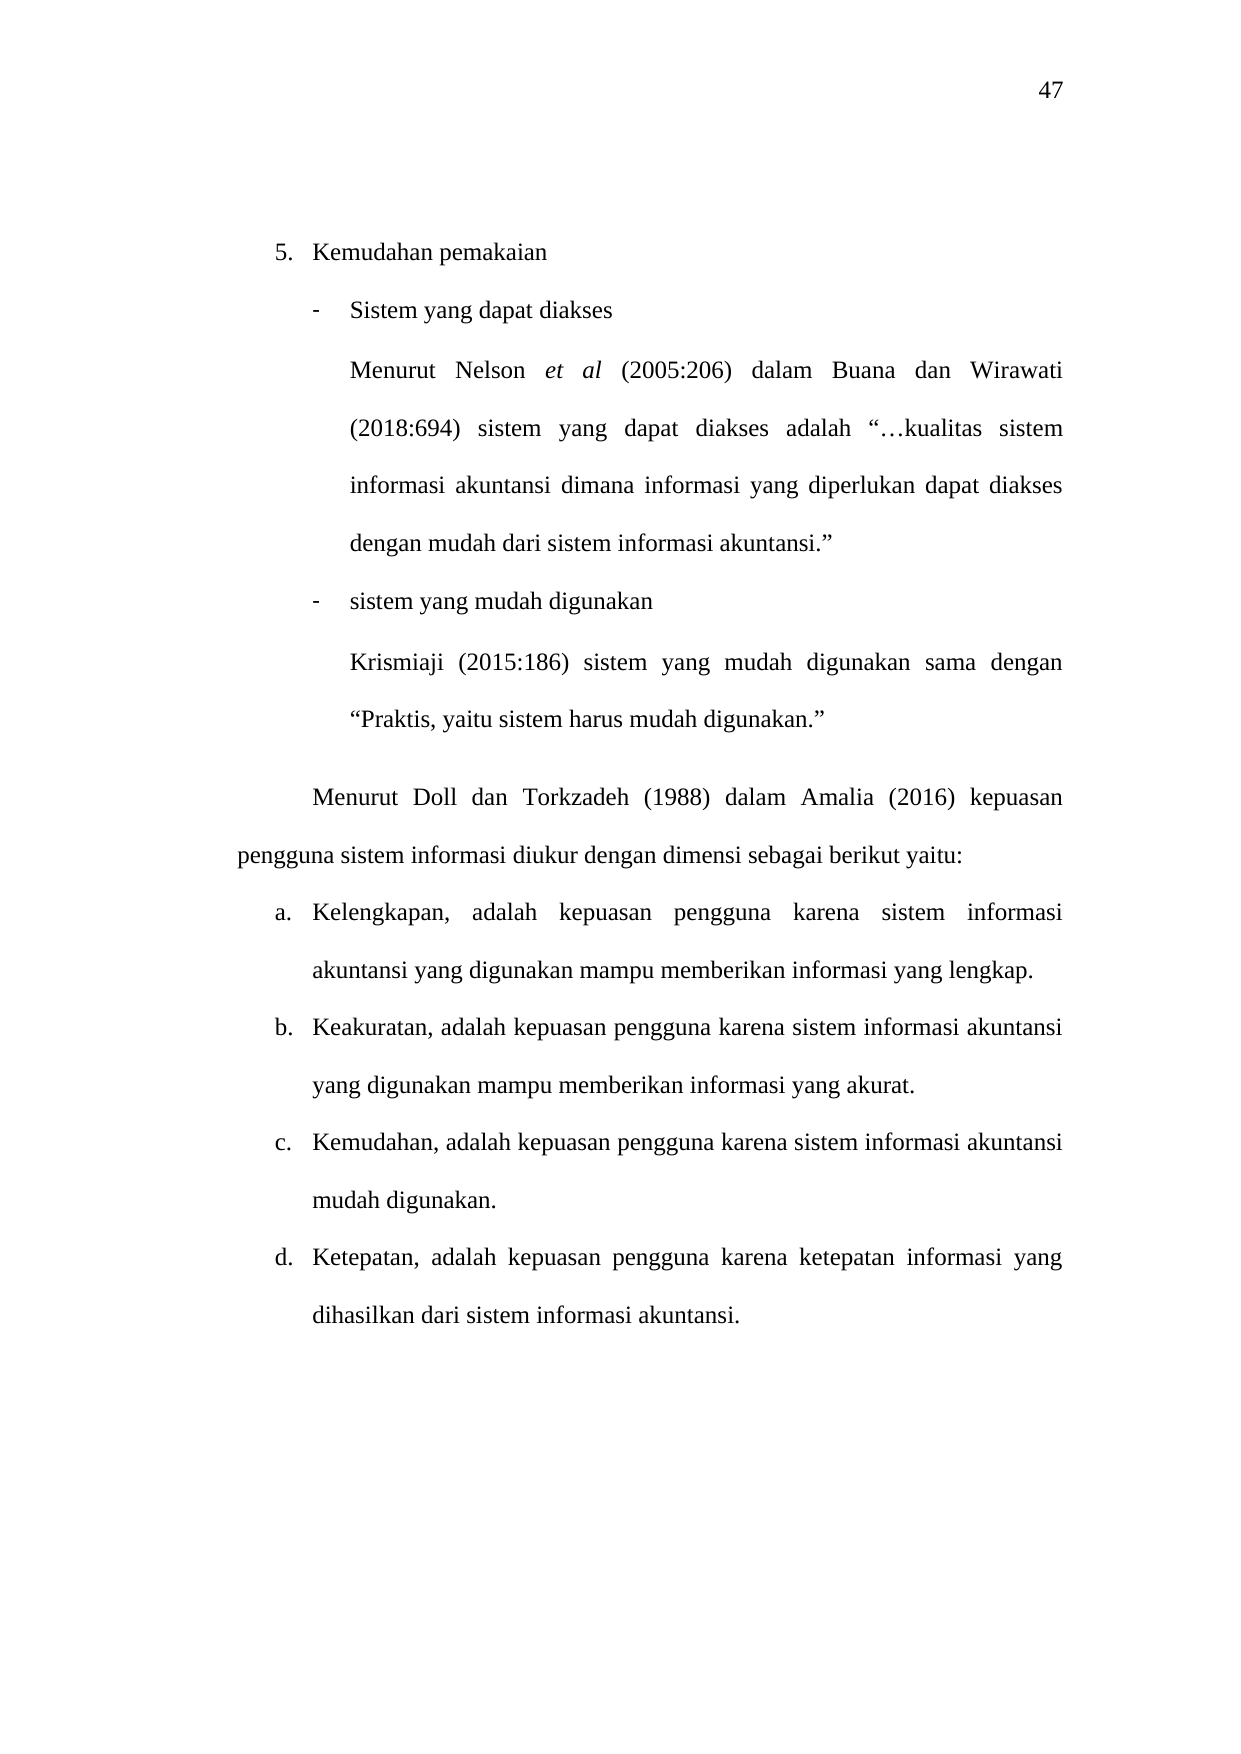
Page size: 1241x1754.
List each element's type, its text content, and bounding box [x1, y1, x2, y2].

list Krismiaji (2015:186) sistem yang mudah digunakan sama dengan “Praktis, yaitu sistem harus mudah digunakan.” [349, 647, 1063, 733]
list Ketepatan, adalah kepuasan pengguna karena ketepatan informasi yang dihasilkan dari sistem informasi akuntansi. [274, 1242, 1063, 1329]
list sistem yang mudah digunakan [312, 586, 1063, 616]
list Menurut Nelson et al (2005:206) dalam Buana dan Wirawati (2018:694) sistem yang dapat diakses adalah “…kualitas sistem informasi akuntansi dimana informasi yang diperlukan dapat diakses dengan mudah dari sistem informasi akuntansi.” [349, 356, 1063, 557]
text Menurut Doll dan Torkzadeh (1988) dalam Amalia (2016) kepuasan pengguna sistem informasi diukur dengan dimensi sebagai berikut yaitu: [237, 782, 1063, 869]
list Kemudahan pemakaian [274, 237, 1063, 266]
list Sistem yang dapat diakses [312, 294, 1063, 325]
list Kelengkapan, adalah kepuasan pengguna karena sistem informasi akuntansi yang digunakan mampu memberikan informasi yang lengkap. [274, 897, 1063, 984]
list Keakuratan, adalah kepuasan pengguna karena sistem informasi akuntansi yang digunakan mampu memberikan informasi yang akurat. [274, 1012, 1063, 1099]
list Kemudahan, adalah kepuasan pengguna karena sistem informasi akuntansi mudah digunakan. [274, 1127, 1063, 1214]
